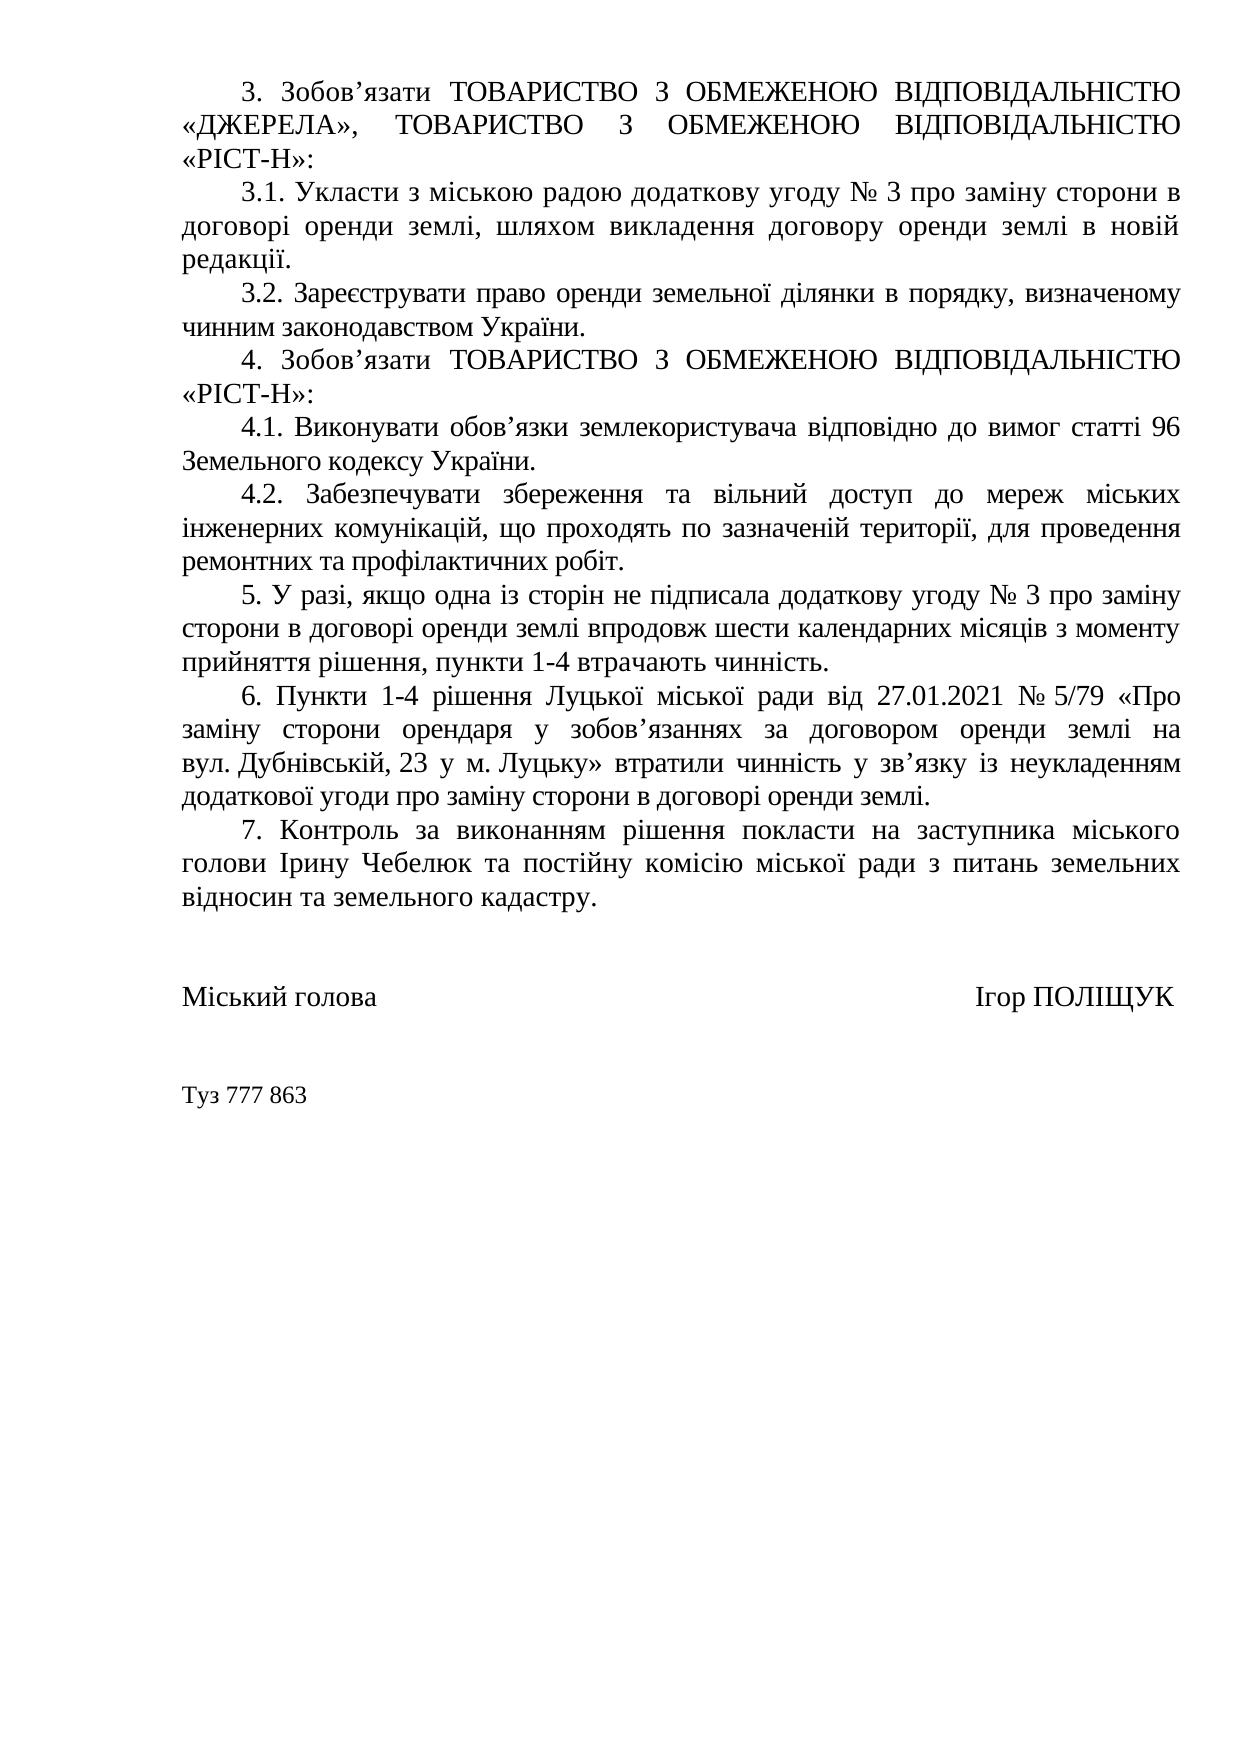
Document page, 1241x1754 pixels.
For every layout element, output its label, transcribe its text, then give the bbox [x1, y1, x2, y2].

text Міський голова Ігор ПОЛІЩУК [182, 979, 1181, 1013]
text 6. Пункти 1-4 рішення Луцької міської ради від 27.01.2021 № 5/79 «Про заміну сторони орендаря у зобов’язаннях за договором оренди землі на вул. Дубнівській, 23 у м. Луцьку» втратили чинність у зв’язку із неукладенням додаткової угоди про заміну сторони в договорі оренди землі. [182, 678, 1181, 812]
text 4.1. Виконувати обов’язки землекористувача відповідно до вимог статті 96 Земельного кодексу України. [182, 409, 1181, 476]
text 4.2. Забезпечувати збереження та вільний доступ до мереж міських інженерних комунікацій, що проходять по зазначеній території, для проведення ремонтних та профілактичних робіт. [182, 476, 1181, 577]
text 5. У разі, якщо одна із сторін не підписала додаткову угоду № 3 про заміну сторони в договорі оренди землі впродовж шести календарних місяців з моменту прийняття рішення, пункти 1-4 втрачають чинність. [182, 577, 1181, 678]
text Туз 777 863 [182, 1080, 1181, 1109]
text 7. Контроль за виконанням рішення покласти на заступника міського голови Ірину Чебелюк та постійну комісію міської ради з питань земельних відносин та земельного кадастру. [182, 812, 1181, 912]
text 3.2. Зареєструвати право оренди земельної ділянки в порядку, визначеному чинним законодавством України. [182, 275, 1181, 342]
text 4. Зобов’язати ТОВАРИСТВО З ОБМЕЖЕНОЮ ВІДПОВІДАЛЬНІСТЮ «РІСТ-Н»: [182, 342, 1181, 409]
text 3.1. Укласти з міською радою додаткову угоду № 3 про заміну сторони в договорі оренди землі, шляхом викладення договору оренди землі в новій редакції. [182, 174, 1181, 275]
text 3. Зобов’язати ТОВАРИСТВО З ОБМЕЖЕНОЮ ВІДПОВІДАЛЬНІСТЮ «ДЖЕРЕЛА», ТОВАРИСТВО З ОБМЕЖЕНОЮ ВІДПОВІДАЛЬНІСТЮ «РІСТ-Н»: [182, 74, 1181, 174]
